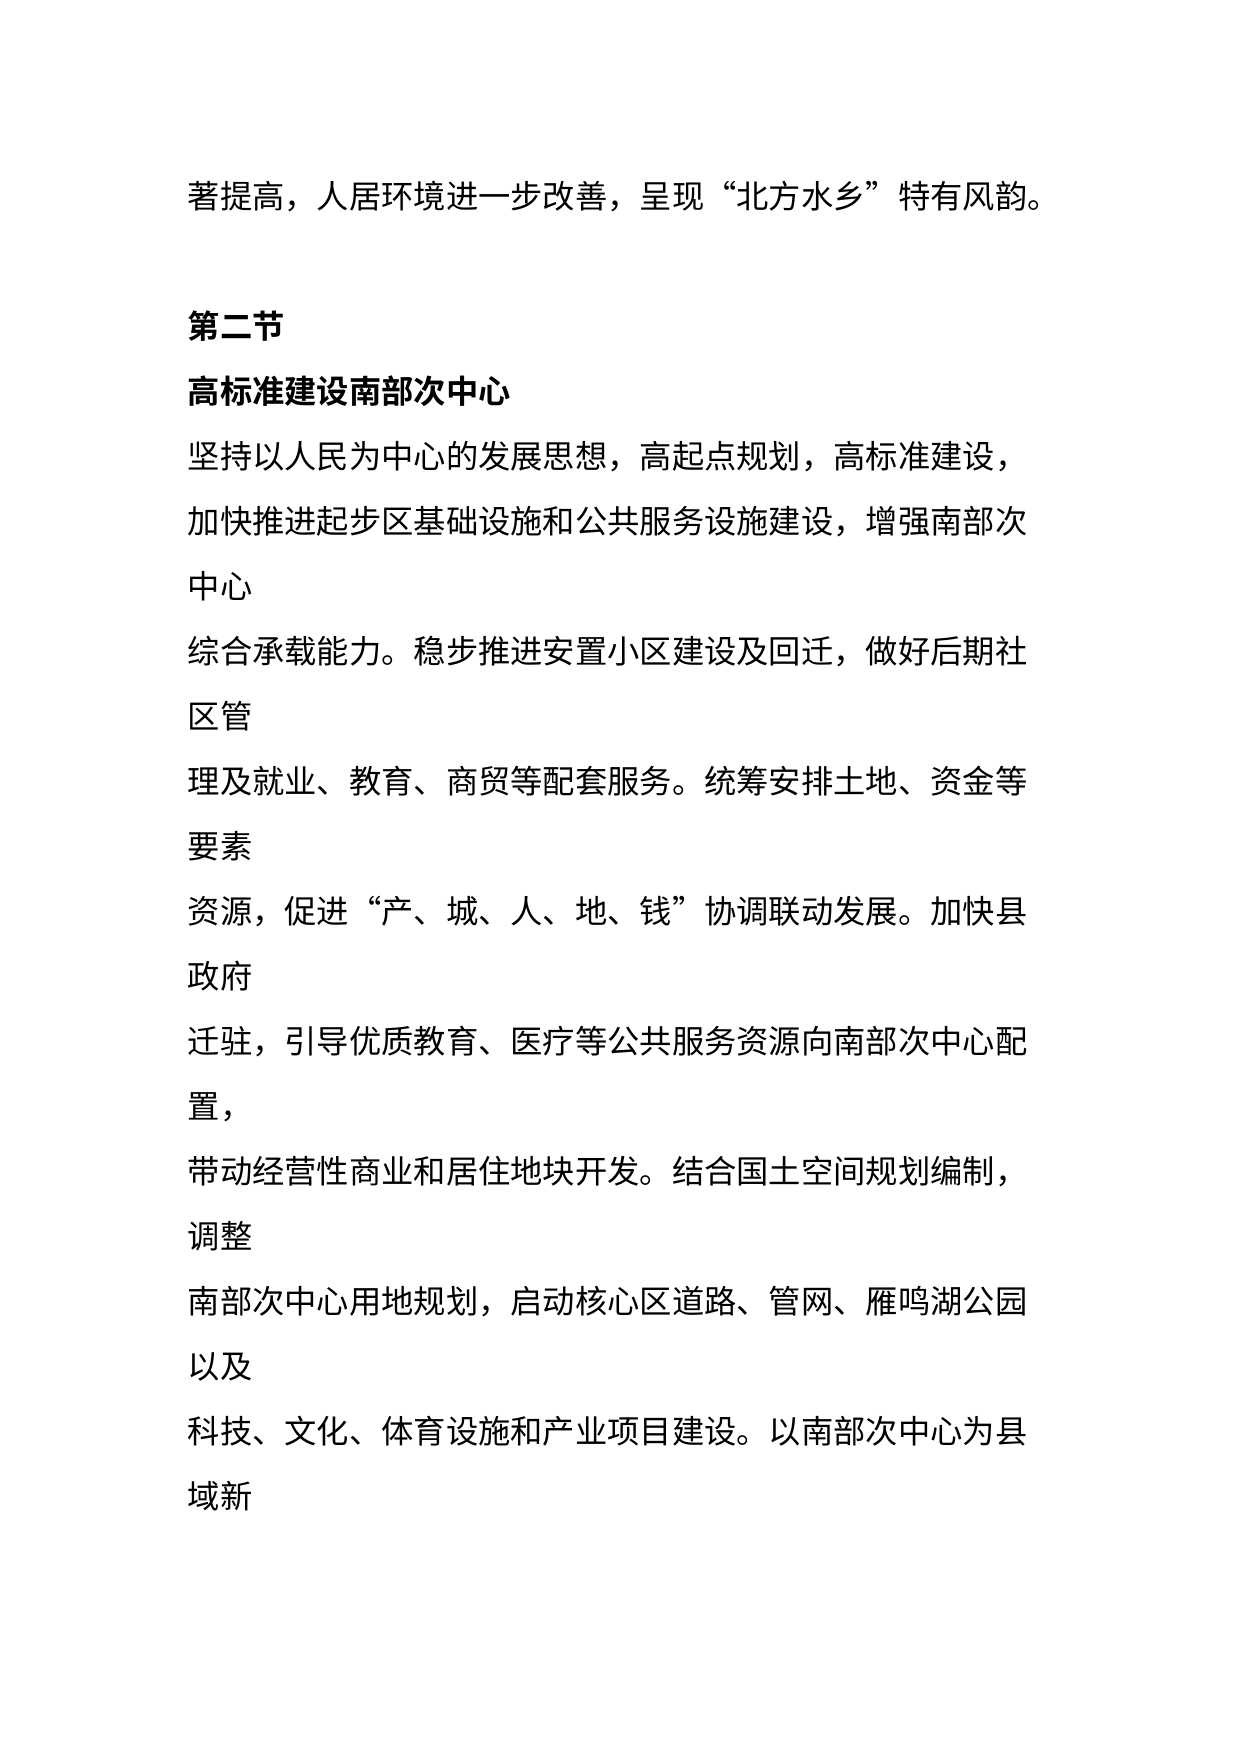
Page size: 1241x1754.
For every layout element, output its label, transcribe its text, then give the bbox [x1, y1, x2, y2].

text 科技、文化、体育设施和产业项目建设。以南部次中心为县域新 [187, 1397, 1053, 1527]
text 迁驻，引导优质教育、医疗等公共服务资源向南部次中心配置， [187, 1007, 1053, 1137]
text 第二节 [187, 292, 1053, 357]
text 著提高，人居环境进一步改善，呈现“北方水乡”特有风韵。 [187, 162, 1053, 292]
text 综合承载能力。稳步推进安置小区建设及回迁，做好后期社区管 [187, 617, 1053, 747]
text 坚持以人民为中心的发展思想，高起点规划，高标准建设， [187, 422, 1053, 487]
text 南部次中心用地规划，启动核心区道路、管网、雁鸣湖公园以及 [187, 1267, 1053, 1397]
text 加快推进起步区基础设施和公共服务设施建设，增强南部次中心 [187, 487, 1053, 617]
text 资源，促进“产、城、人、地、钱”协调联动发展。加快县政府 [187, 877, 1053, 1007]
text 高标准建设南部次中心 [187, 357, 1053, 422]
text 理及就业、教育、商贸等配套服务。统筹安排土地、资金等要素 [187, 747, 1053, 877]
text 带动经营性商业和居住地块开发。结合国土空间规划编制，调整 [187, 1137, 1053, 1267]
